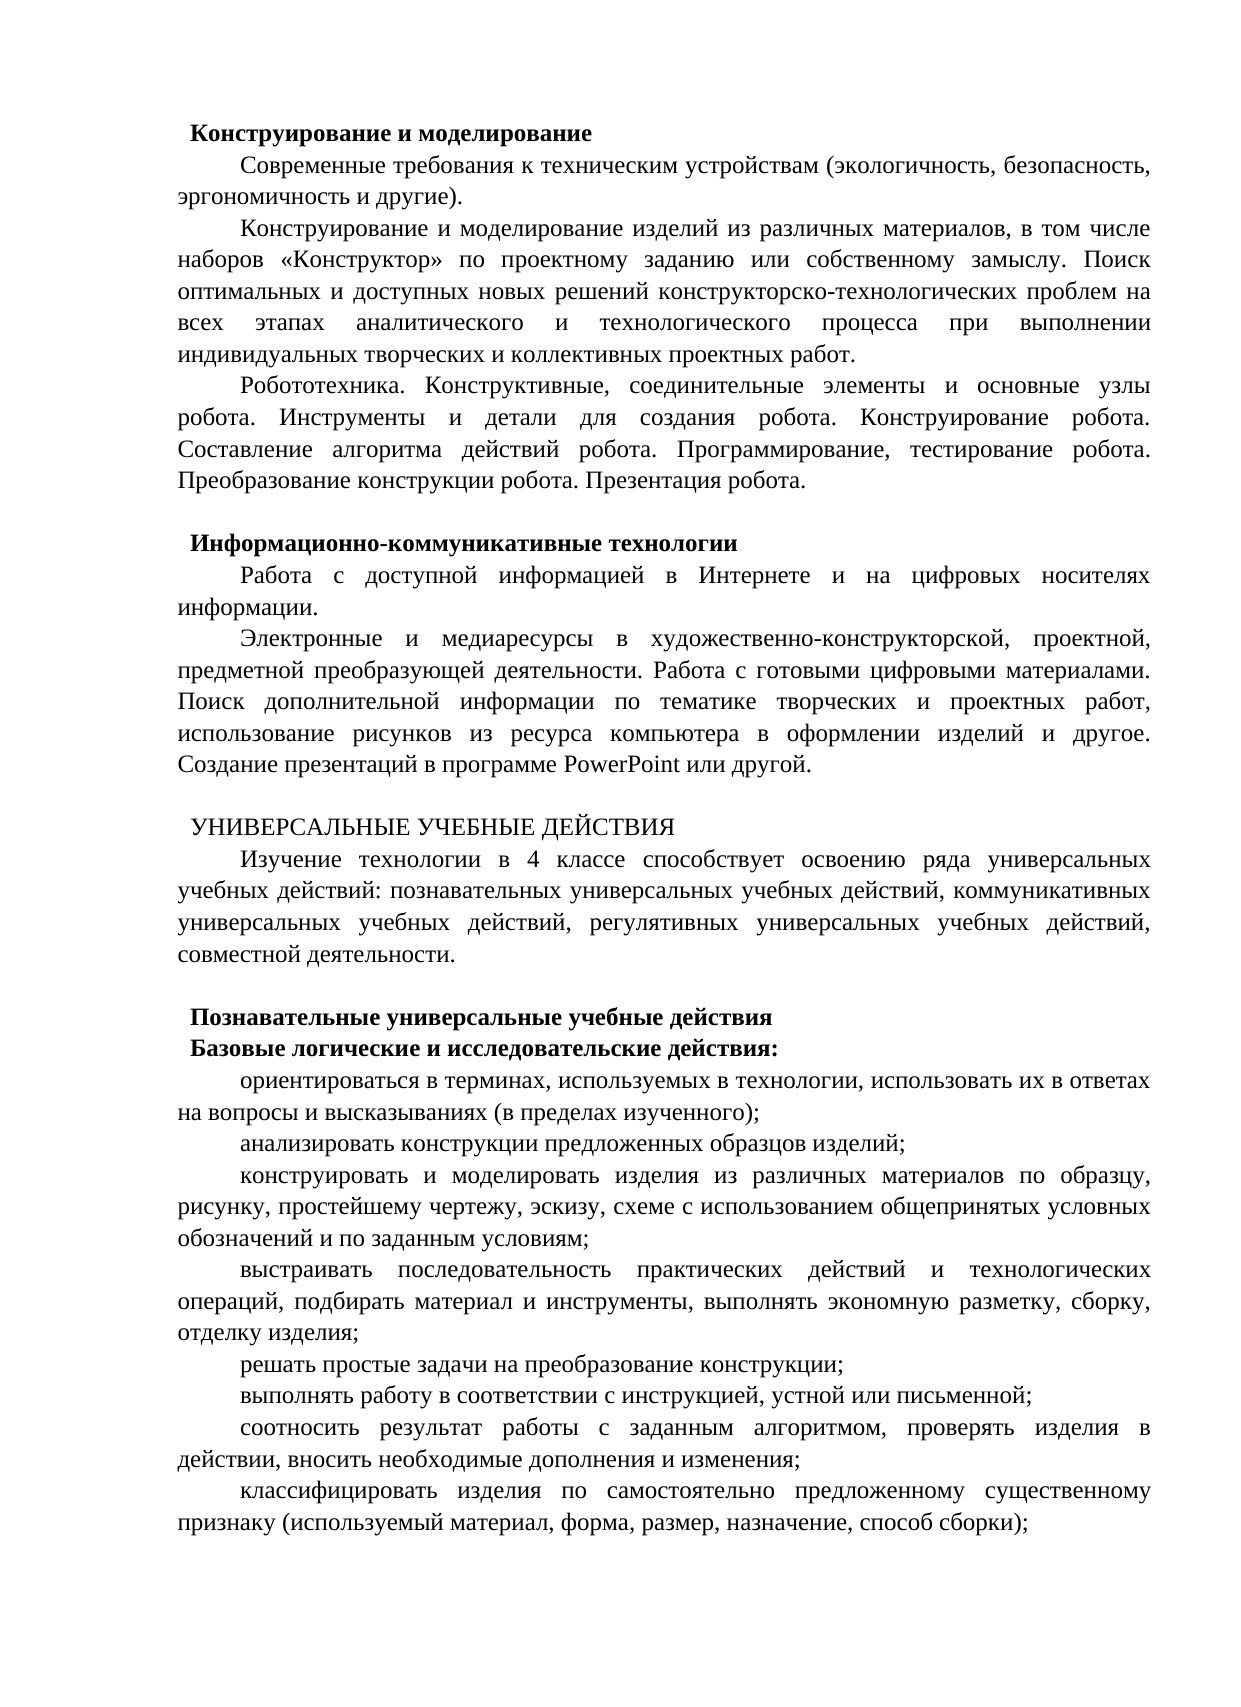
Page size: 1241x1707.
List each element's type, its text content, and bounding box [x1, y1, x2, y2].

text Работа с доступной информацией в Интернете и на цифровых носителях информации. [177, 560, 1152, 620]
text Изучение технологии в 4 классе способствует освоению ряда универсальных учебных действий: познавательных универсальных учебных действий, коммуникативных универсальных учебных действий, регулятивных универсальных учебных действий, совместной деятельности. [177, 844, 1152, 967]
text Информационно-коммуникативные технологии [190, 528, 1152, 557]
text Конструирование и моделирование изделий из различных материалов, в том числе наборов «Конструктор» по проектному заданию или собственному замыслу. Поиск оптимальных и доступных новых решений конструкторско-технологических проблем на всех этапах аналитического и технологического процесса при выполнении индивидуальных творческих и коллективных проектных работ. [177, 213, 1152, 368]
text классифицировать изделия по самостоятельно предложенному существенному признаку (используемый материал, форма, размер, назначение, способ сборки); [177, 1475, 1152, 1536]
text выстраивать последовательность практических действий и технологических операций, подбирать материал и инструменты, выполнять экономную разметку, сборку, отделку изделия; [177, 1254, 1152, 1346]
text УНИВЕРСАЛЬНЫЕ УЧЕБНЫЕ ДЕЙСТВИЯ [190, 812, 1152, 841]
text решать простые задачи на преобразование конструкции; [177, 1349, 1152, 1378]
text конструировать и моделировать изделия из различных материалов по образцу, рисунку, простейшему чертежу, эскизу, схеме с использованием общепринятых условных обозначений и по заданным условиям; [177, 1160, 1152, 1252]
text соотносить результат работы с заданным алгоритмом, проверять изделия в действии, вносить необходимые дополнения и изменения; [177, 1412, 1152, 1472]
text ориентироваться в терминах, используемых в технологии, использовать их в ответах на вопросы и высказываниях (в пределах изученного); [177, 1065, 1152, 1125]
text анализировать конструкции предложенных образцов изделий; [177, 1128, 1152, 1157]
text Электронные и медиаресурсы в художественно-конструкторской, проектной, предметной преобразующей деятельности. Работа с готовыми цифровыми материалами. Поиск дополнительной информации по тематике творческих и проектных работ, использование рисунков из ресурса компьютера в оформлении изделий и другое. Создание презентаций в программе PowerPoint или другой. [177, 623, 1152, 778]
text Познавательные универсальные учебные действия [190, 1002, 1152, 1031]
text Базовые логические и исследовательские действия: [190, 1033, 1152, 1062]
text Робототехника. Конструктивные, соединительные элементы и основные узлы робота. Инструменты и детали для создания робота. Конструирование робота. Составление алгоритма действий робота. Программирование, тестирование робота. Преобразование конструкции робота. Презентация робота. [177, 371, 1152, 494]
text Конструирование и моделирование [190, 118, 1152, 147]
text Современные требования к техническим устройствам (экологичность, безопасность, эргономичность и другие). [177, 150, 1152, 210]
text выполнять работу в соответствии с инструкцией, устной или письменной; [177, 1381, 1152, 1409]
